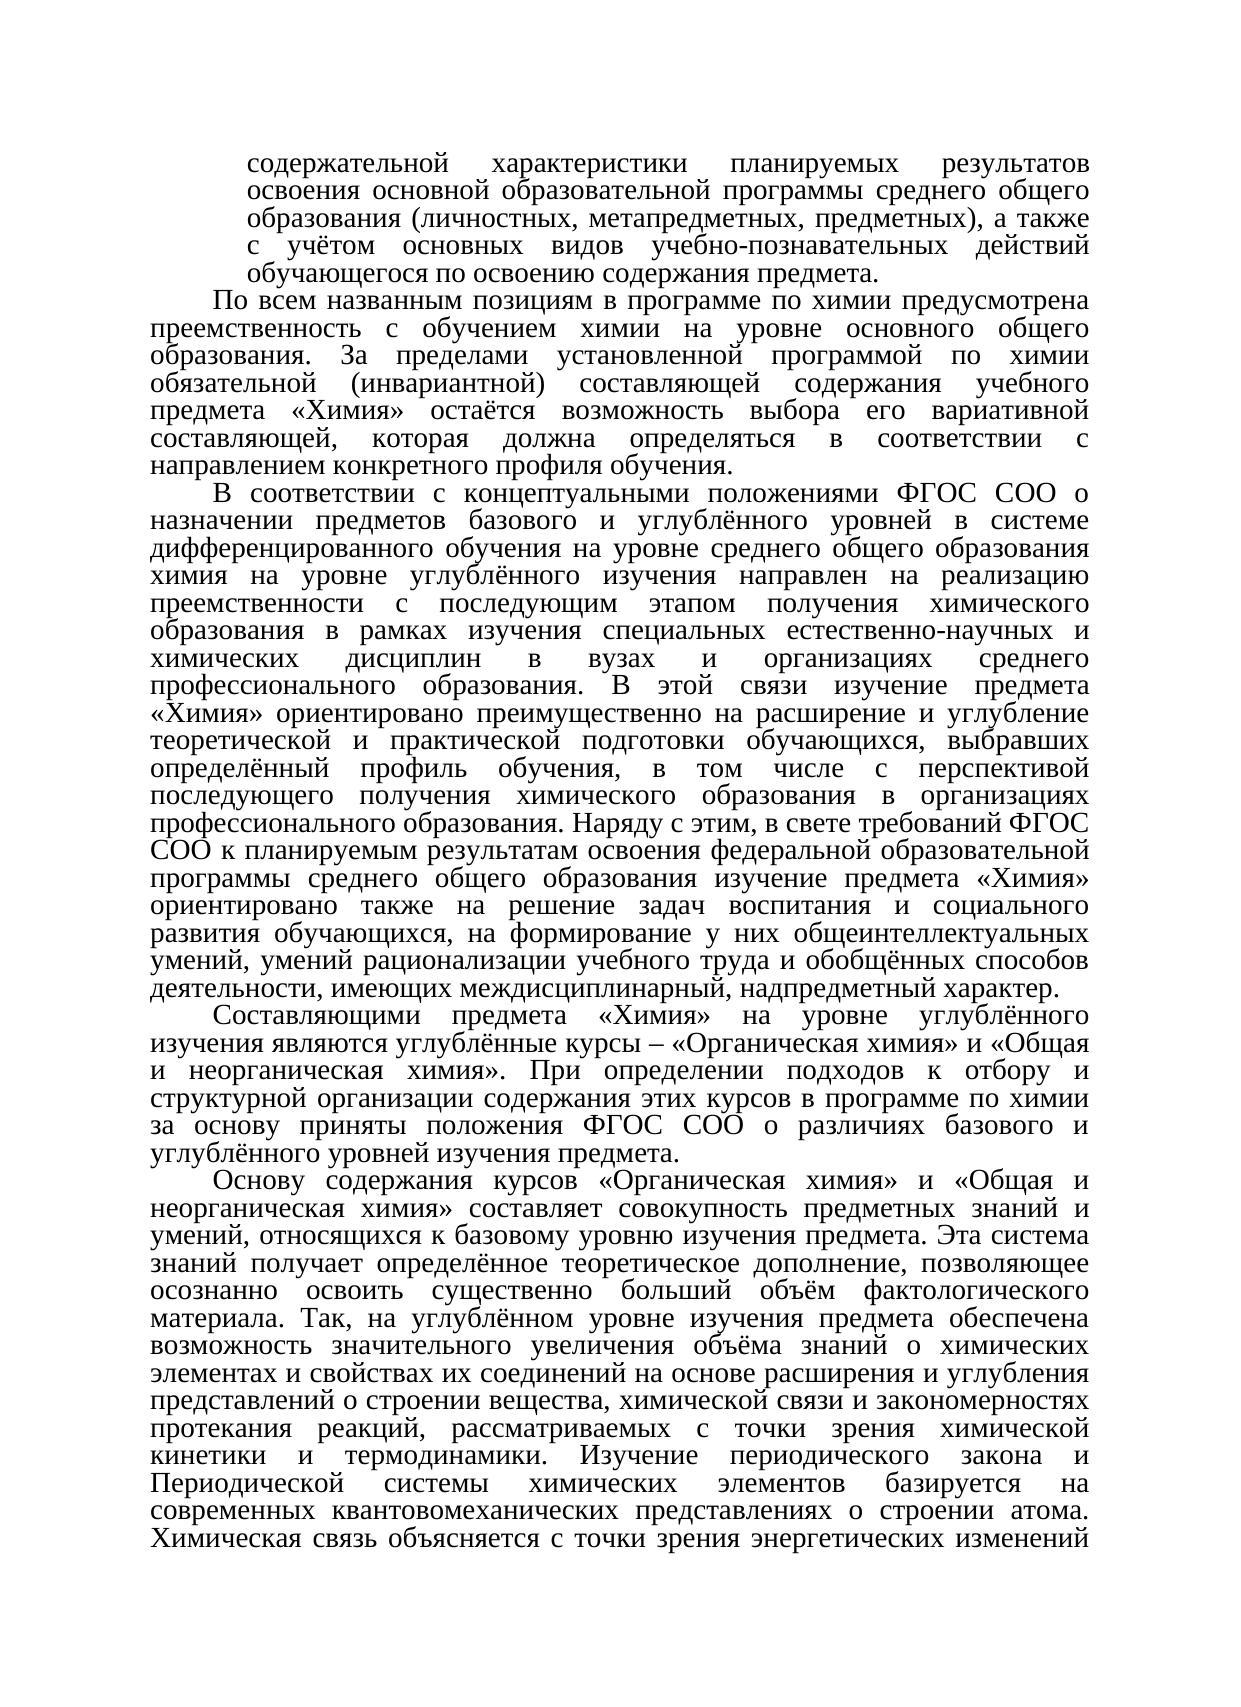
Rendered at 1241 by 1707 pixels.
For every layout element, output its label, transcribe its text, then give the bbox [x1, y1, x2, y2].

text В соответствии с концептуальными положениями ФГОС СОО о назначении предметов базового и углублённого уровней в системе дифференцированного обучения на уровне среднего общего образования химия на уровне углублённого изучения направлен на реализацию преемственности с последующим этапом получения химического образования в рамках изучения специальных естественно-научных и химических дисциплин в вузах и организациях среднего профессионального образования. В этой связи изучение предмета «Химия» ориентировано преимущественно на расширение и углубление теоретической и практической подготовки обучающихся, выбравших определённый профиль обучения, в том числе с перспективой последующего получения химического образования в организациях профессионального образования. Наряду с этим, в свете требований ФГОС СОО к планируемым результатам освоения федеральной образовательной программы среднего общего образования изучение предмета «Химия» ориентировано также на решение задач воспитания и социального развития обучающихся, на формирование у них общеинтеллектуальных умений, умений рационализации учебного труда и обобщённых способов деятельности, имеющих междисциплинарный, надпредметный характер. [150, 480, 1090, 1002]
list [209, 150, 1090, 287]
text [150, 1167, 1090, 1552]
text Составляющими предмета «Химия» на уровне углублённого изучения являются углублённые курсы – «Органическая химия» и «Общая и неорганическая химия». При определении подходов к отбору и структурной организации содержания этих курсов в программе по химии за основу приняты положения ФГОС СОО о различиях базового и углублённого уровней изучения предмета. [150, 1002, 1090, 1167]
text По всем названным позициям в программе по химии предусмотрена преемственность с обучением химии на уровне основного общего образования. За пределами установленной программой по химии обязательной (инвариантной) составляющей содержания учебного предмета «Химия» остаётся возможность выбора его вариативной составляющей, которая должна определяться в соответствии с направлением конкретного профиля обучения. [150, 287, 1090, 480]
